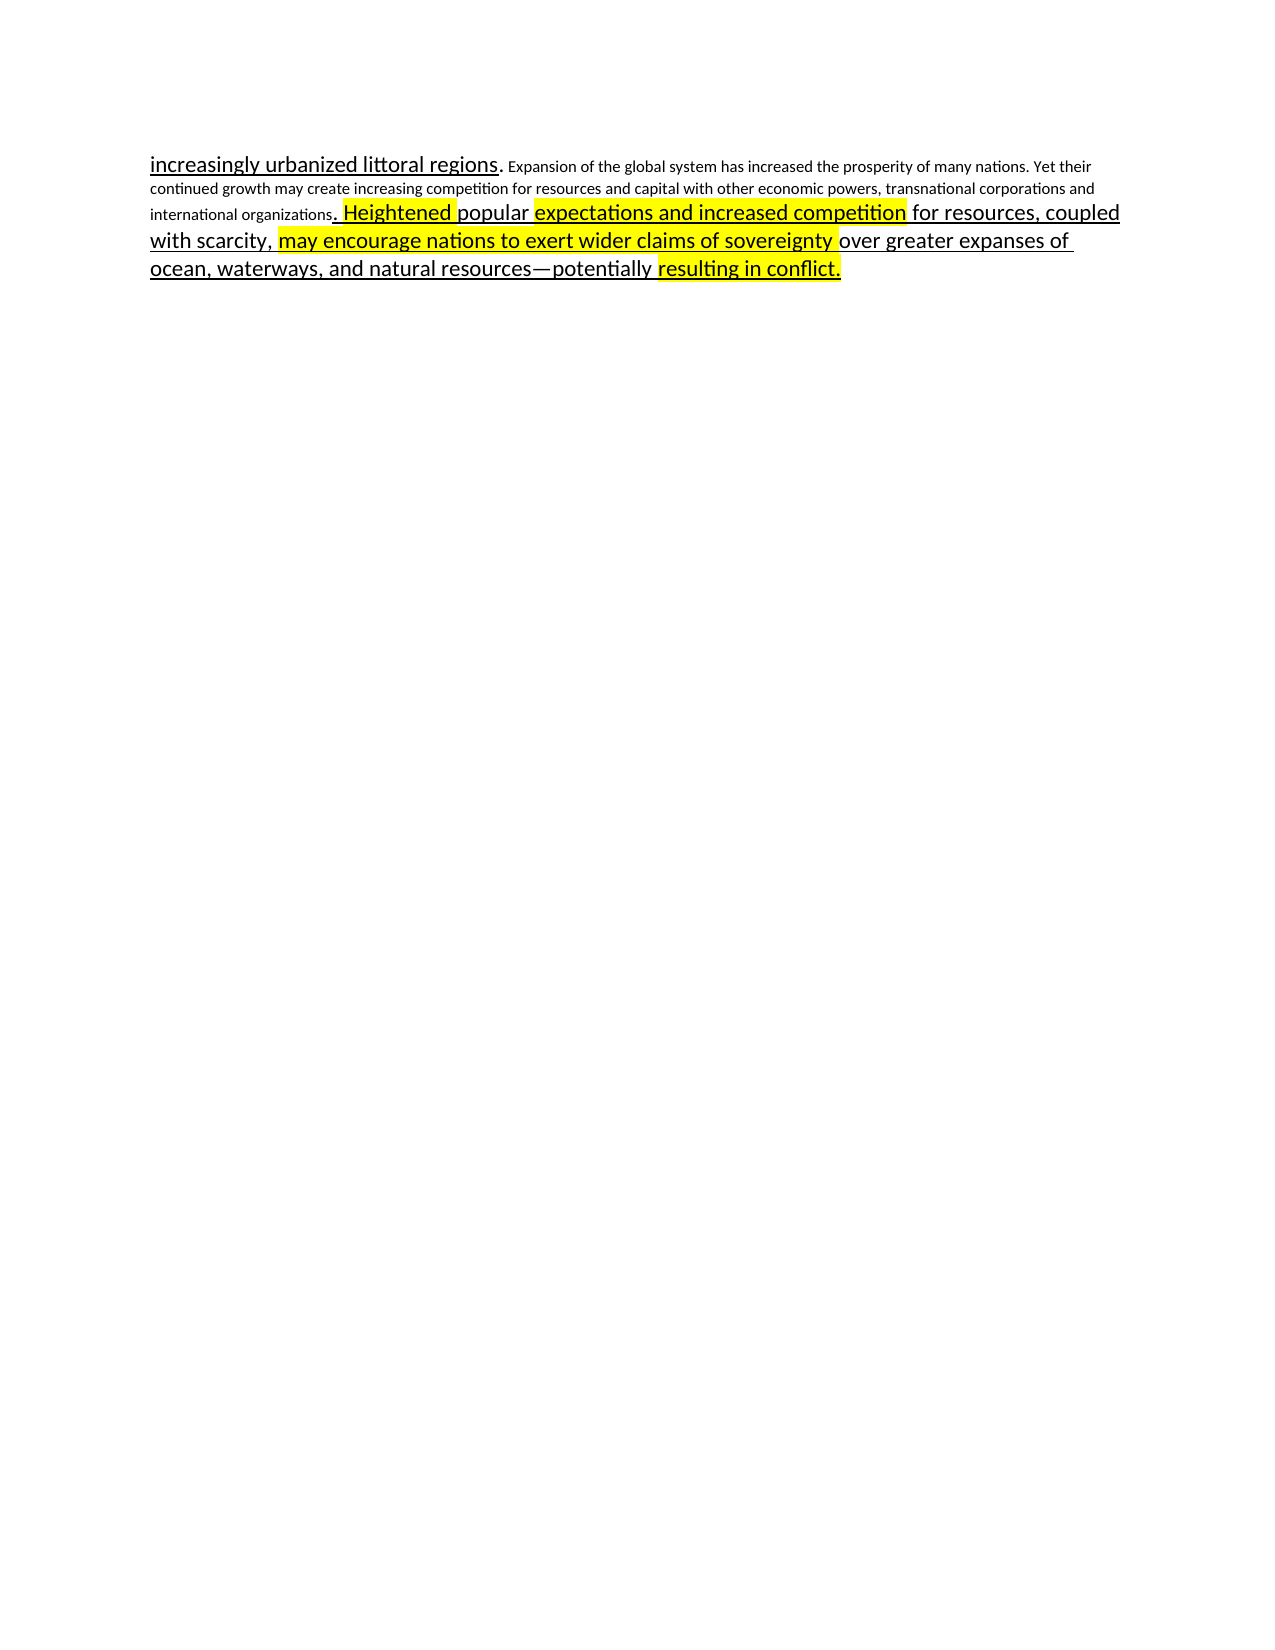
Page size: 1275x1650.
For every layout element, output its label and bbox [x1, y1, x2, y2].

text [150, 150, 1125, 282]
